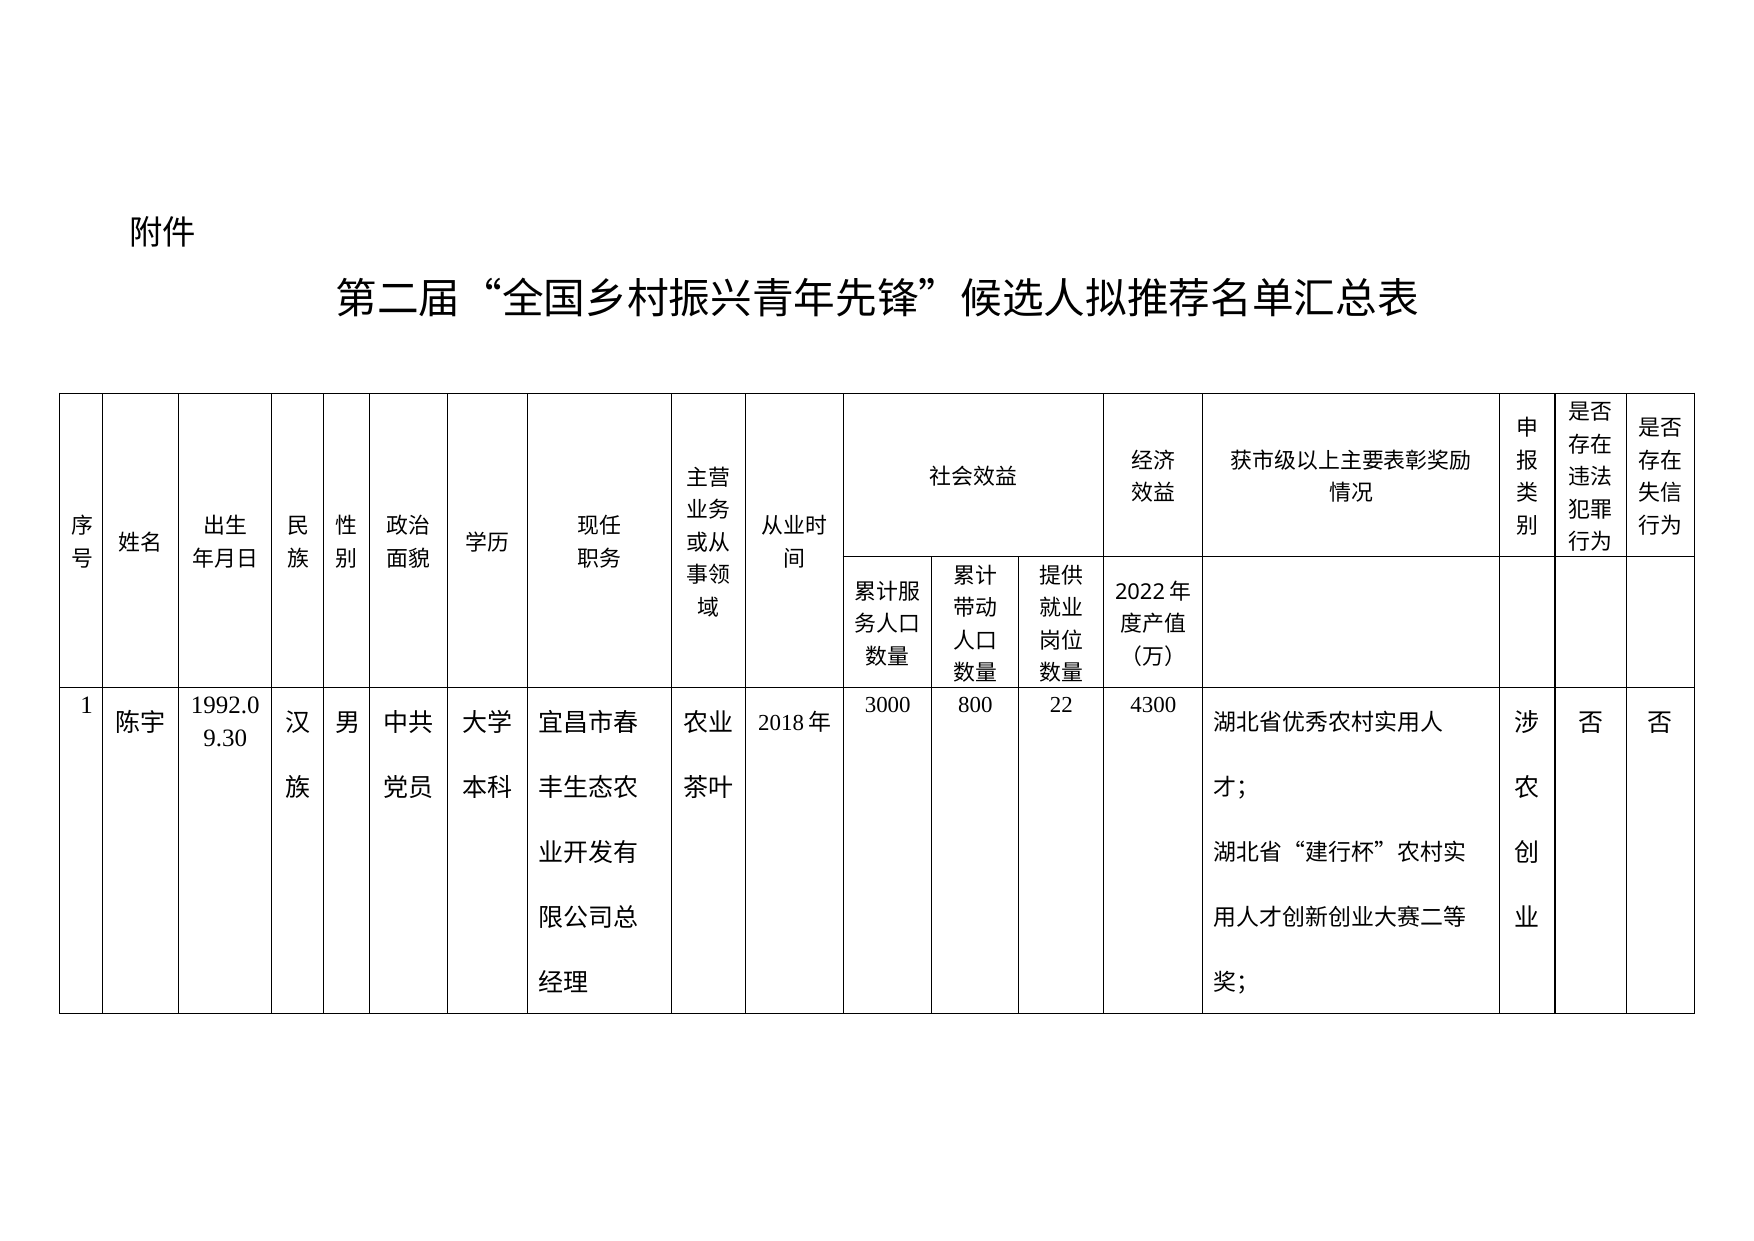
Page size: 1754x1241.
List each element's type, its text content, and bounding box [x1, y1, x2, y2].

table_header 主营业务或从事领域 [672, 394, 745, 687]
table_header 学历 [448, 394, 527, 687]
table_cell 22 [1019, 688, 1103, 1013]
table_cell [1203, 688, 1499, 1013]
table_cell 汉族 [272, 688, 323, 1013]
table_cell [1627, 557, 1694, 687]
table_cell 涉农创业 [1500, 688, 1554, 1013]
table_header 现任 职务 [528, 394, 671, 687]
table_cell 1992.09.30 [179, 688, 271, 1013]
table_cell 否 [1556, 688, 1626, 1013]
table_cell 800 [932, 688, 1018, 1013]
table_cell [1556, 557, 1626, 687]
table_header 姓名 [103, 394, 178, 687]
table_cell 农业茶叶 [672, 688, 745, 1013]
table_cell 提供就业岗位数量 [1019, 557, 1103, 687]
table_cell 大学本科 [448, 688, 527, 1013]
table_cell 陈宇 [103, 688, 178, 1013]
table_cell [1203, 557, 1499, 687]
table_cell 3000 [844, 688, 931, 1013]
table_cell 宜昌市春丰生态农业开发有限公司总经理 [528, 688, 671, 1013]
table_cell 否 [1627, 688, 1694, 1013]
table_cell 累计服务人口数量 [844, 557, 931, 687]
table_cell 1 [60, 688, 102, 1013]
text 第二届“全国乡村振兴青年先锋”候选人拟推荐名单汇总表 [150, 263, 1604, 328]
table_cell 累计带动人口数量 [932, 557, 1018, 687]
table_header 从业时间 [746, 394, 843, 687]
table_cell [1500, 557, 1554, 687]
table_header 出生 年月日 [179, 394, 271, 687]
table_cell 4300 [1104, 688, 1202, 1013]
table_header 政治面貌 [370, 394, 447, 687]
table_header 民族 [272, 394, 323, 687]
table_cell 中共党员 [370, 688, 447, 1013]
table_cell 2018年 [746, 688, 843, 1013]
table_cell 2022年度产值（万） [1104, 557, 1202, 687]
table_header 性别 [324, 394, 369, 687]
table_header 是否存在失信行为 [1627, 394, 1694, 556]
table_header 是否存在违法犯罪行为 [1556, 394, 1626, 556]
table_cell 男 [324, 688, 369, 1013]
table_header 获市级以上主要表彰奖励 情况 [1203, 394, 1499, 556]
table_header 申报 类别 [1500, 394, 1554, 556]
text 附件 [62, 198, 1604, 263]
table_header 社会效益 [844, 394, 1103, 556]
table_header 经济 效益 [1104, 394, 1202, 556]
table_header 序号 [60, 394, 102, 687]
